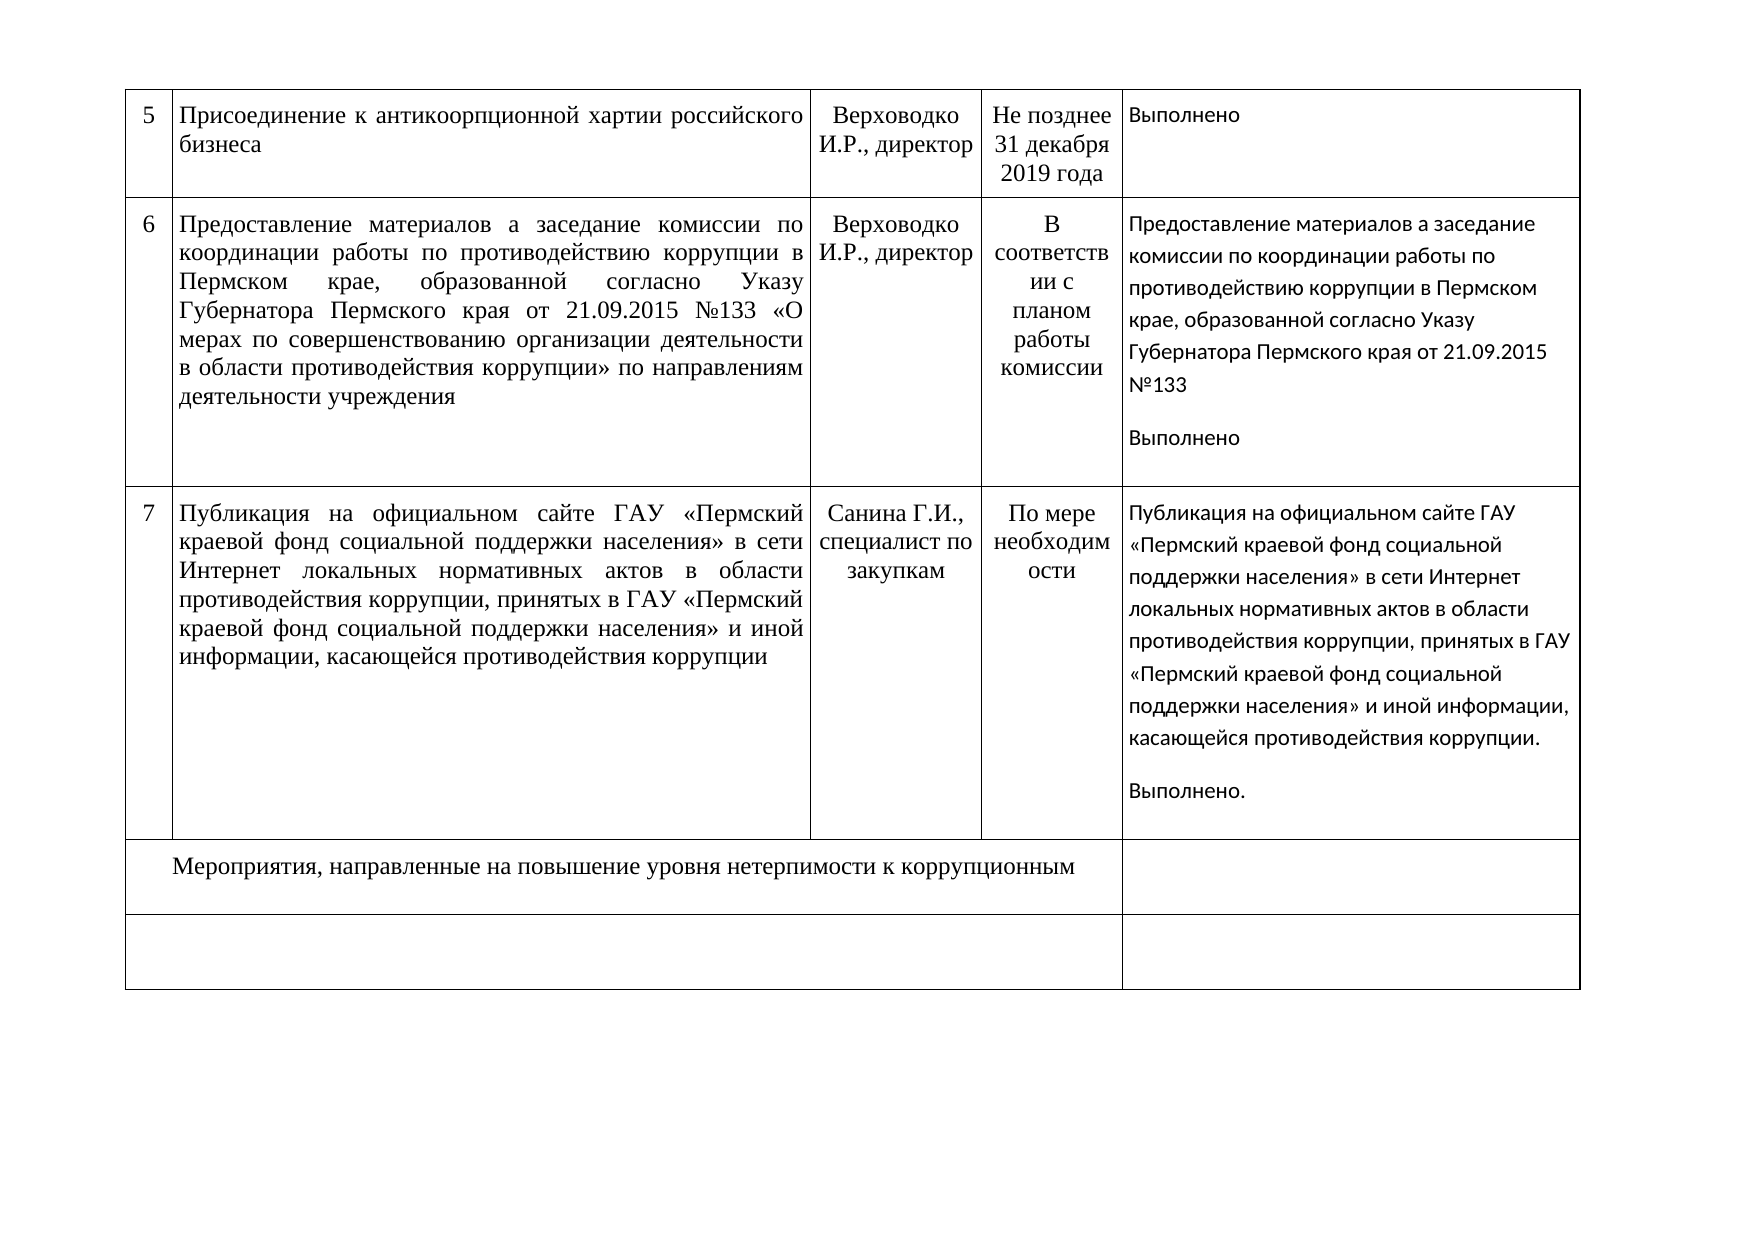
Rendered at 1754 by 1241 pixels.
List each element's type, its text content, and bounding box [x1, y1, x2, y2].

table_cell По мере необходимости [982, 487, 1122, 839]
table_cell Мероприятия, направленные на повышение уровня нетерпимости к коррупционным [126, 840, 1122, 914]
table_cell Предоставление материалов а заседание комиссии по координации работы по противодействию коррупции в Пермском крае, образованной согласно Указу Губернатора Пермского края от 21.09.2015 №133 «О мерах по совершенствованию организации деятельности в области противодействия коррупции» по направлениям деятельности учреждения [173, 198, 810, 486]
table_cell Предоставление материалов а заседание комиссии по координации работы по противодействию коррупции в Пермском крае, образованной согласно Указу Губернатора Пермского края от 21.09.2015 №133 Выполнено [1123, 198, 1579, 486]
table_cell 5 [126, 90, 172, 197]
table_cell [126, 915, 1122, 989]
table_cell Выполнено [1123, 90, 1579, 197]
table_cell 7 [126, 487, 172, 839]
table_cell Верховодко И.Р., директор [811, 90, 981, 197]
table_cell Верховодко И.Р., директор [811, 198, 981, 486]
table_cell [1123, 840, 1579, 914]
table_cell Присоединение к антикоорпционной хартии российского бизнеса [173, 90, 810, 197]
table_cell В соответствии с планом работы комиссии [982, 198, 1122, 486]
table_cell Публикация на официальном сайте ГАУ «Пермский краевой фонд социальной поддержки населения» в сети Интернет локальных нормативных актов в области противодействия коррупции, принятых в ГАУ «Пермский краевой фонд социальной поддержки населения» и иной информации, касающейся противодействия коррупции. Выполнено. [1123, 487, 1579, 839]
table_cell 6 [126, 198, 172, 486]
table_cell Не позднее 31 декабря 2019 года [982, 90, 1122, 197]
table_cell [1123, 915, 1579, 989]
table_cell Публикация на официальном сайте ГАУ «Пермский краевой фонд социальной поддержки населения» в сети Интернет локальных нормативных актов в области противодействия коррупции, принятых в ГАУ «Пермский краевой фонд социальной поддержки населения» и иной информации, касающейся противодействия коррупции [173, 487, 810, 839]
table_cell Санина Г.И., специалист по закупкам [811, 487, 981, 839]
